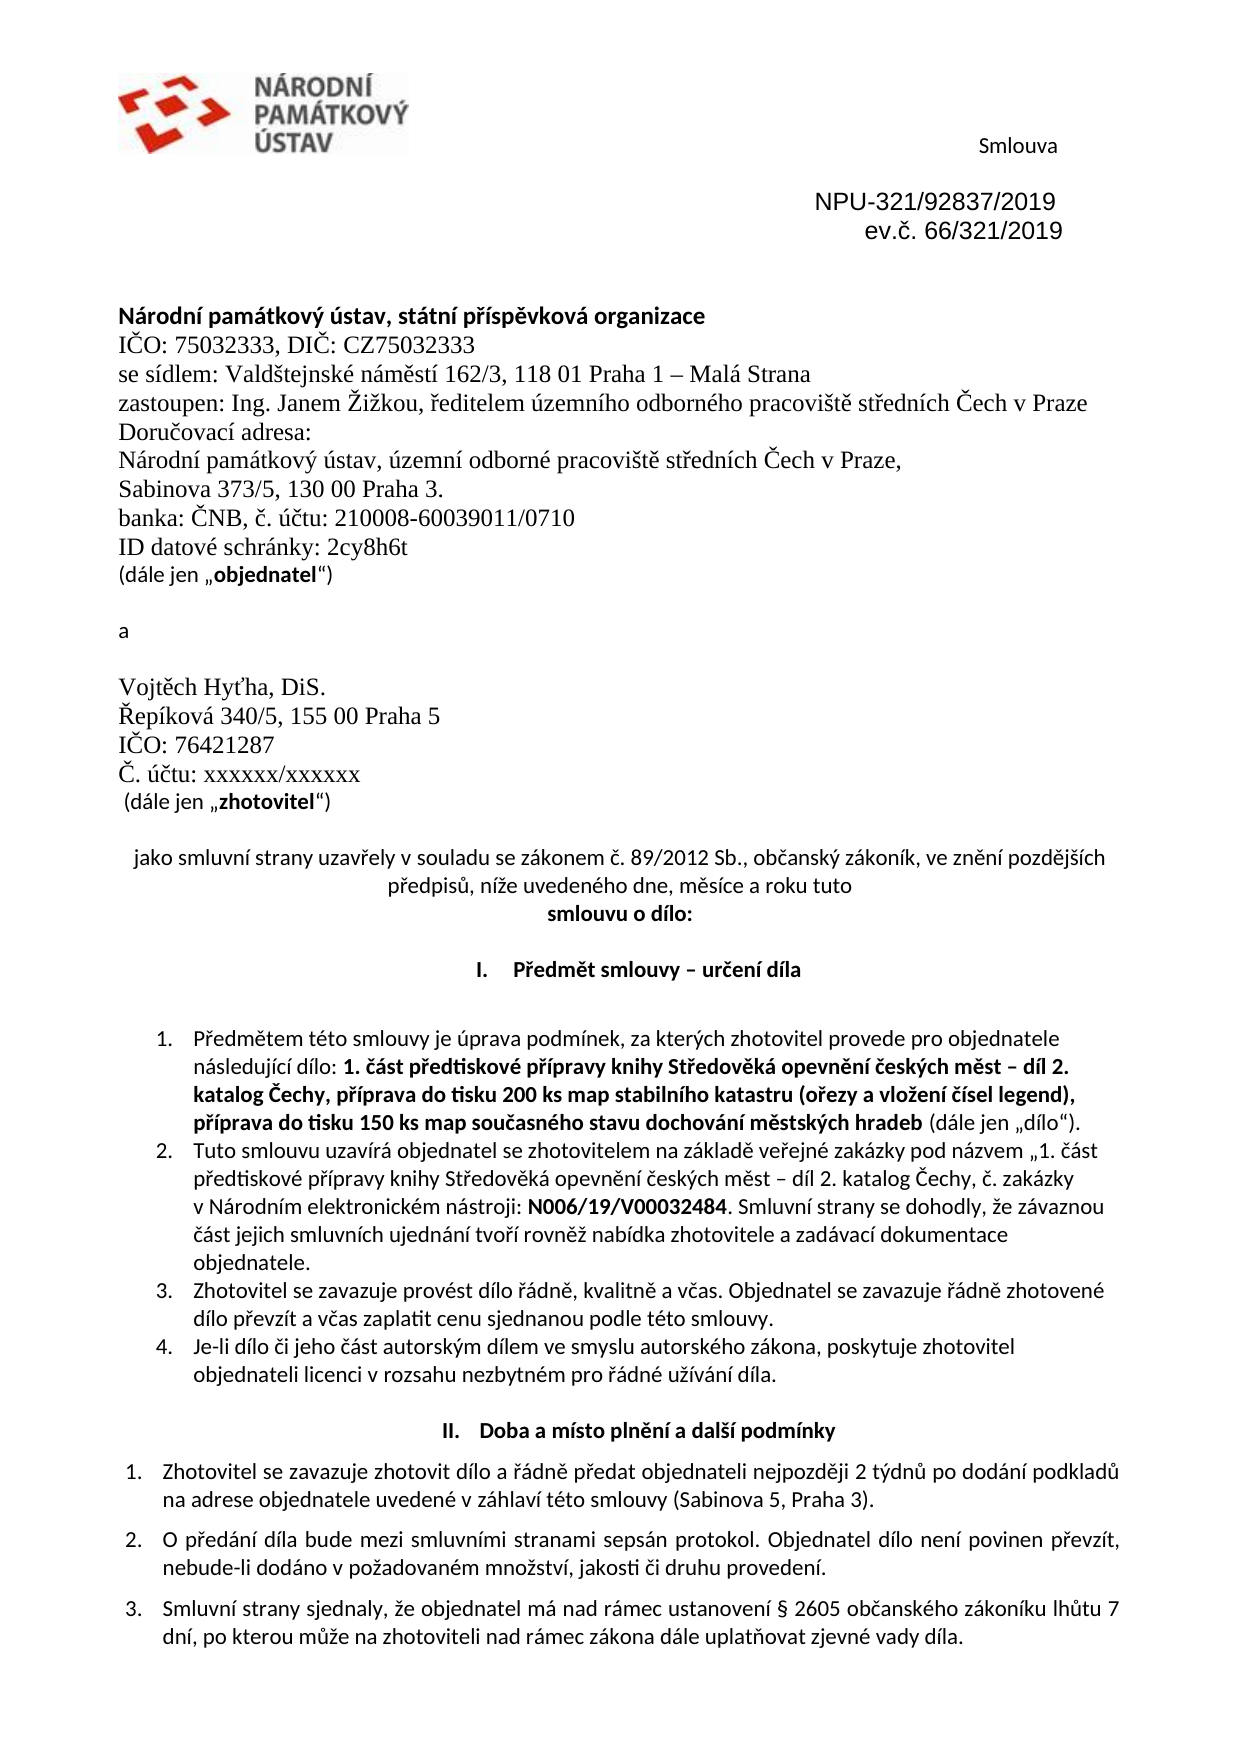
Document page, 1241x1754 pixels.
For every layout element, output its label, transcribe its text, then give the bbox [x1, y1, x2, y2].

text Národní památkový ústav, státní příspěvková organizace [118, 300, 1122, 330]
list Zhotovitel se zavazuje provést dílo řádně, kvalitně a včas. Objednatel se zavazuje řádně zhotovené dílo převzít a včas zaplatit cenu sjednanou podle této smlouvy. [156, 1276, 1122, 1332]
list Je-li dílo či jeho část autorským dílem ve smyslu autorského zákona, poskytuje zhotovitel objednateli licenci v rozsahu nezbytném pro řádné užívání díla. [156, 1332, 1122, 1388]
text se sídlem: Valdštejnské náměstí 162/3, 118 01 Praha 1 – Malá Strana [118, 359, 1122, 388]
text banka: ČNB, č. účtu: 210008-60039011/0710 [118, 503, 1122, 532]
text Doručovací adresa: [118, 417, 1122, 445]
text (dále jen „objednatel“) [118, 560, 1122, 588]
text a [118, 616, 1122, 644]
text Vojtěch Hyťha, DiS. [118, 672, 1122, 701]
text ID datové schránky: 2cy8h6t [118, 532, 1122, 560]
text zastoupen: Ing. Janem Žižkou, ředitelem územního odborného pracoviště středních Čech v Praze [118, 388, 1122, 417]
text IČO: 75032333, DIČ: CZ75032333 [118, 330, 1122, 359]
list Předmětem této smlouvy je úprava podmínek, za kterých zhotovitel provede pro objednatele následující dílo: 1. část předtiskové přípravy knihy Středověká opevnění českých měst – díl 2. katalog Čechy, příprava do tisku 200 ks map stabilního katastru (ořezy a vložení čísel legend), příprava do tisku 150 ks map současného stavu dochování městských hradeb (dále jen „dílo“). [156, 1024, 1122, 1136]
text Řepíková 340/5, 155 00 Praha 5 [118, 701, 1122, 730]
subtitle Předmět smlouvy – určení díla [155, 956, 1122, 984]
list O předání díla bude mezi smluvními stranami sepsán protokol. Objednatel dílo není povinen převzít, nebude-li dodáno v požadovaném množství, jakosti či druhu provedení. [125, 1526, 1122, 1582]
text Sabinova 373/5, 130 00 Praha 3. [118, 474, 1122, 503]
list Zhotovitel se zavazuje zhotovit dílo a řádně předat objednateli nejpozději 2 týdnů po dodání podkladů na adrese objednatele uvedené v záhlaví této smlouvy (Sabinova 5, Praha 3). [125, 1457, 1122, 1513]
list Tuto smlouvu uzavírá objednatel se zhotovitelem na základě veřejné zakázky pod názvem „1. část předtiskové přípravy knihy Středověká opevnění českých měst – díl 2. katalog Čechy, č. zakázky v Národním elektronickém nástroji: N006/19/V00032484. Smluvní strany se dohodly, že závaznou část jejich smluvních ujednání tvoří rovněž nabídka zhotovitele a zadávací dokumentace objednatele. [156, 1136, 1122, 1276]
text Č. účtu: xxxxxx/xxxxxx [118, 759, 1122, 787]
text smlouvu o dílo: [118, 899, 1122, 928]
list Doba a místo plnění a další podmínky [156, 1416, 1122, 1444]
text (dále jen „zhotovitel“) [118, 787, 1122, 816]
list Smluvní strany sjednaly, že objednatel má nad rámec ustanovení § 2605 občanského zákoníku lhůtu 7 dní, po kterou může na zhotoviteli nad rámec zákona dále uplatňovat zjevné vady díla. [125, 1594, 1122, 1650]
text IČO: 76421287 [118, 730, 1122, 759]
text Národní památkový ústav, územní odborné pracoviště středních Čech v Praze, [118, 445, 1122, 474]
picture [118, 73, 409, 154]
text jako smluvní strany uzavřely v souladu se zákonem č. 89/2012 Sb., občanský zákoník, ve znění pozdějších předpisů, níže uvedeného dne, měsíce a roku tuto [118, 843, 1122, 899]
